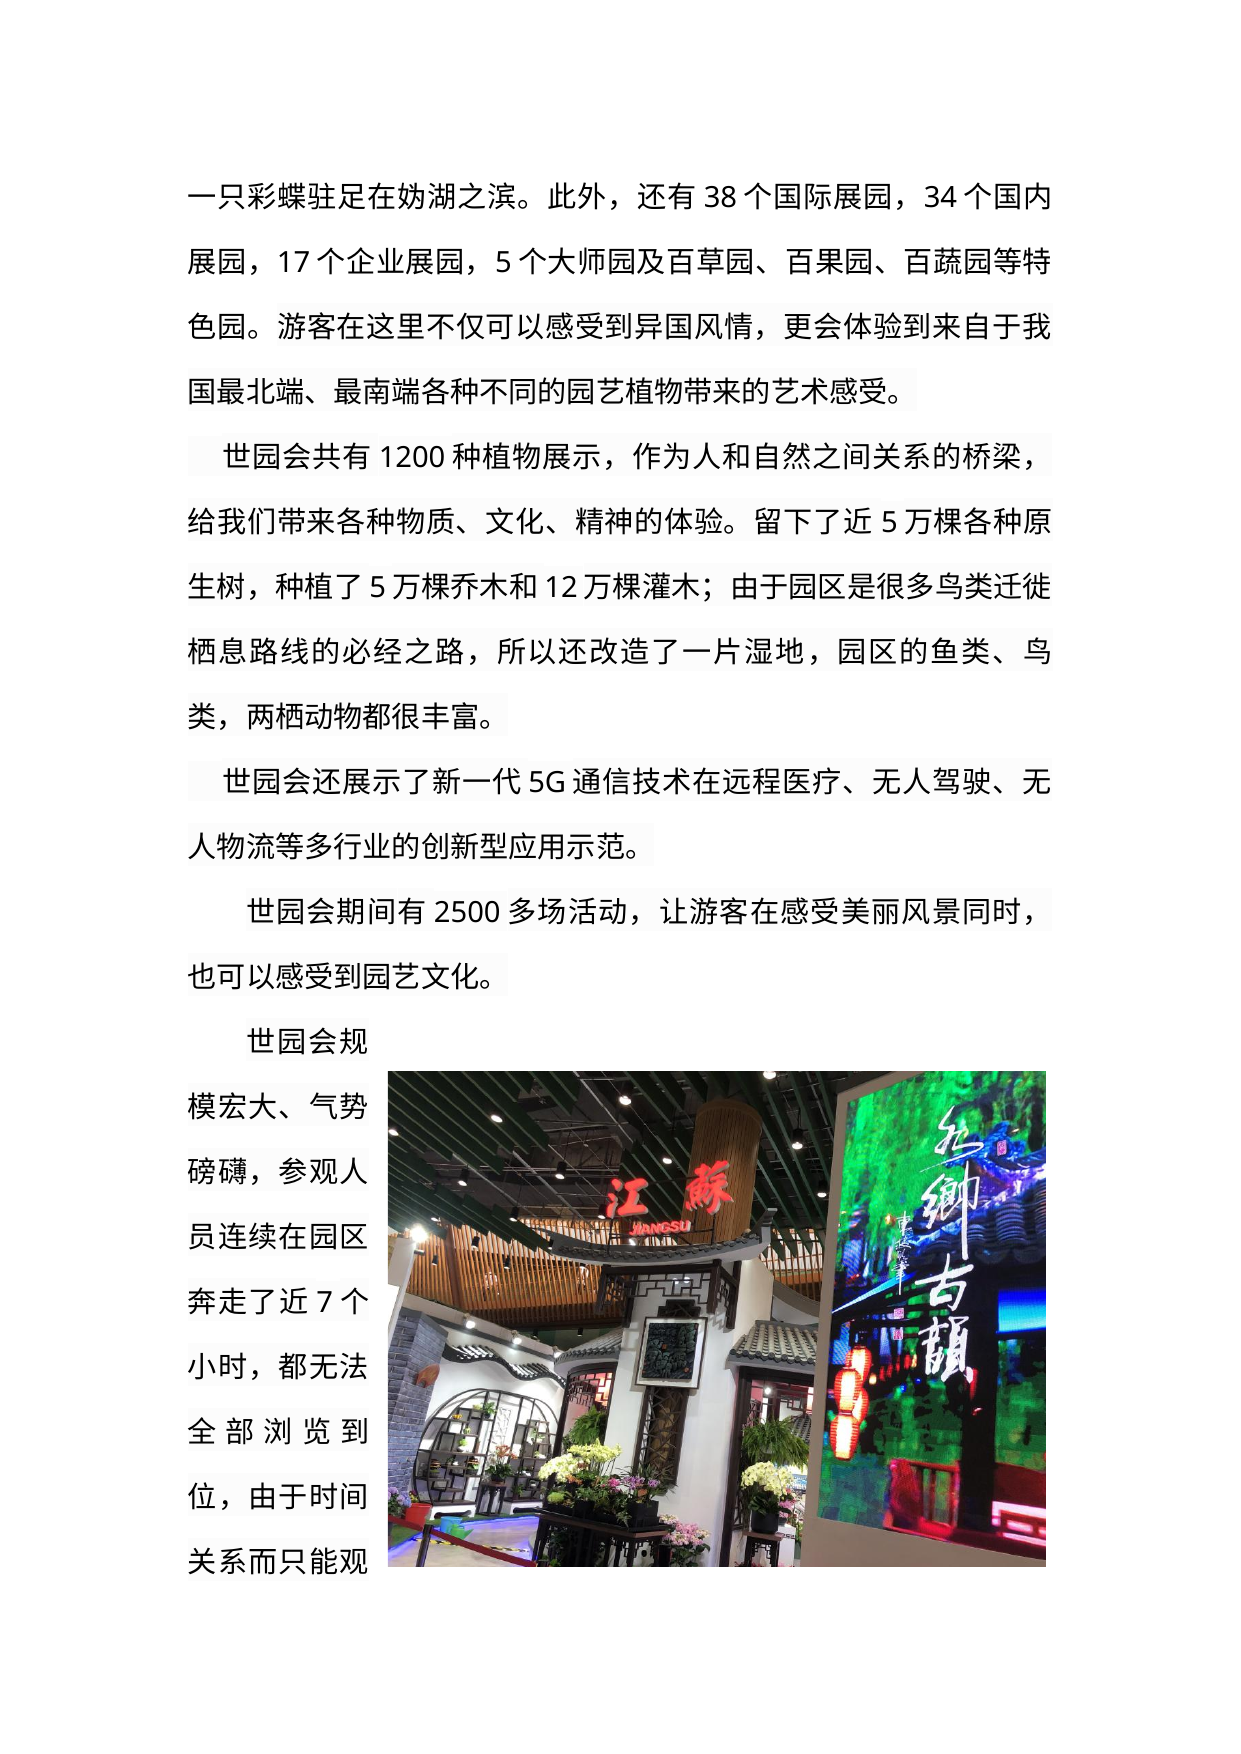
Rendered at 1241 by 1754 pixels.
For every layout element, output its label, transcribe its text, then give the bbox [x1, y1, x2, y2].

text 世园会期间有2500多场活动，让游客在感受美丽风景同时，也可以感受到园艺文化。 [187, 682, 1053, 812]
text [187, 162, 1053, 682]
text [187, 812, 1053, 1592]
picture [386, 876, 1046, 1370]
